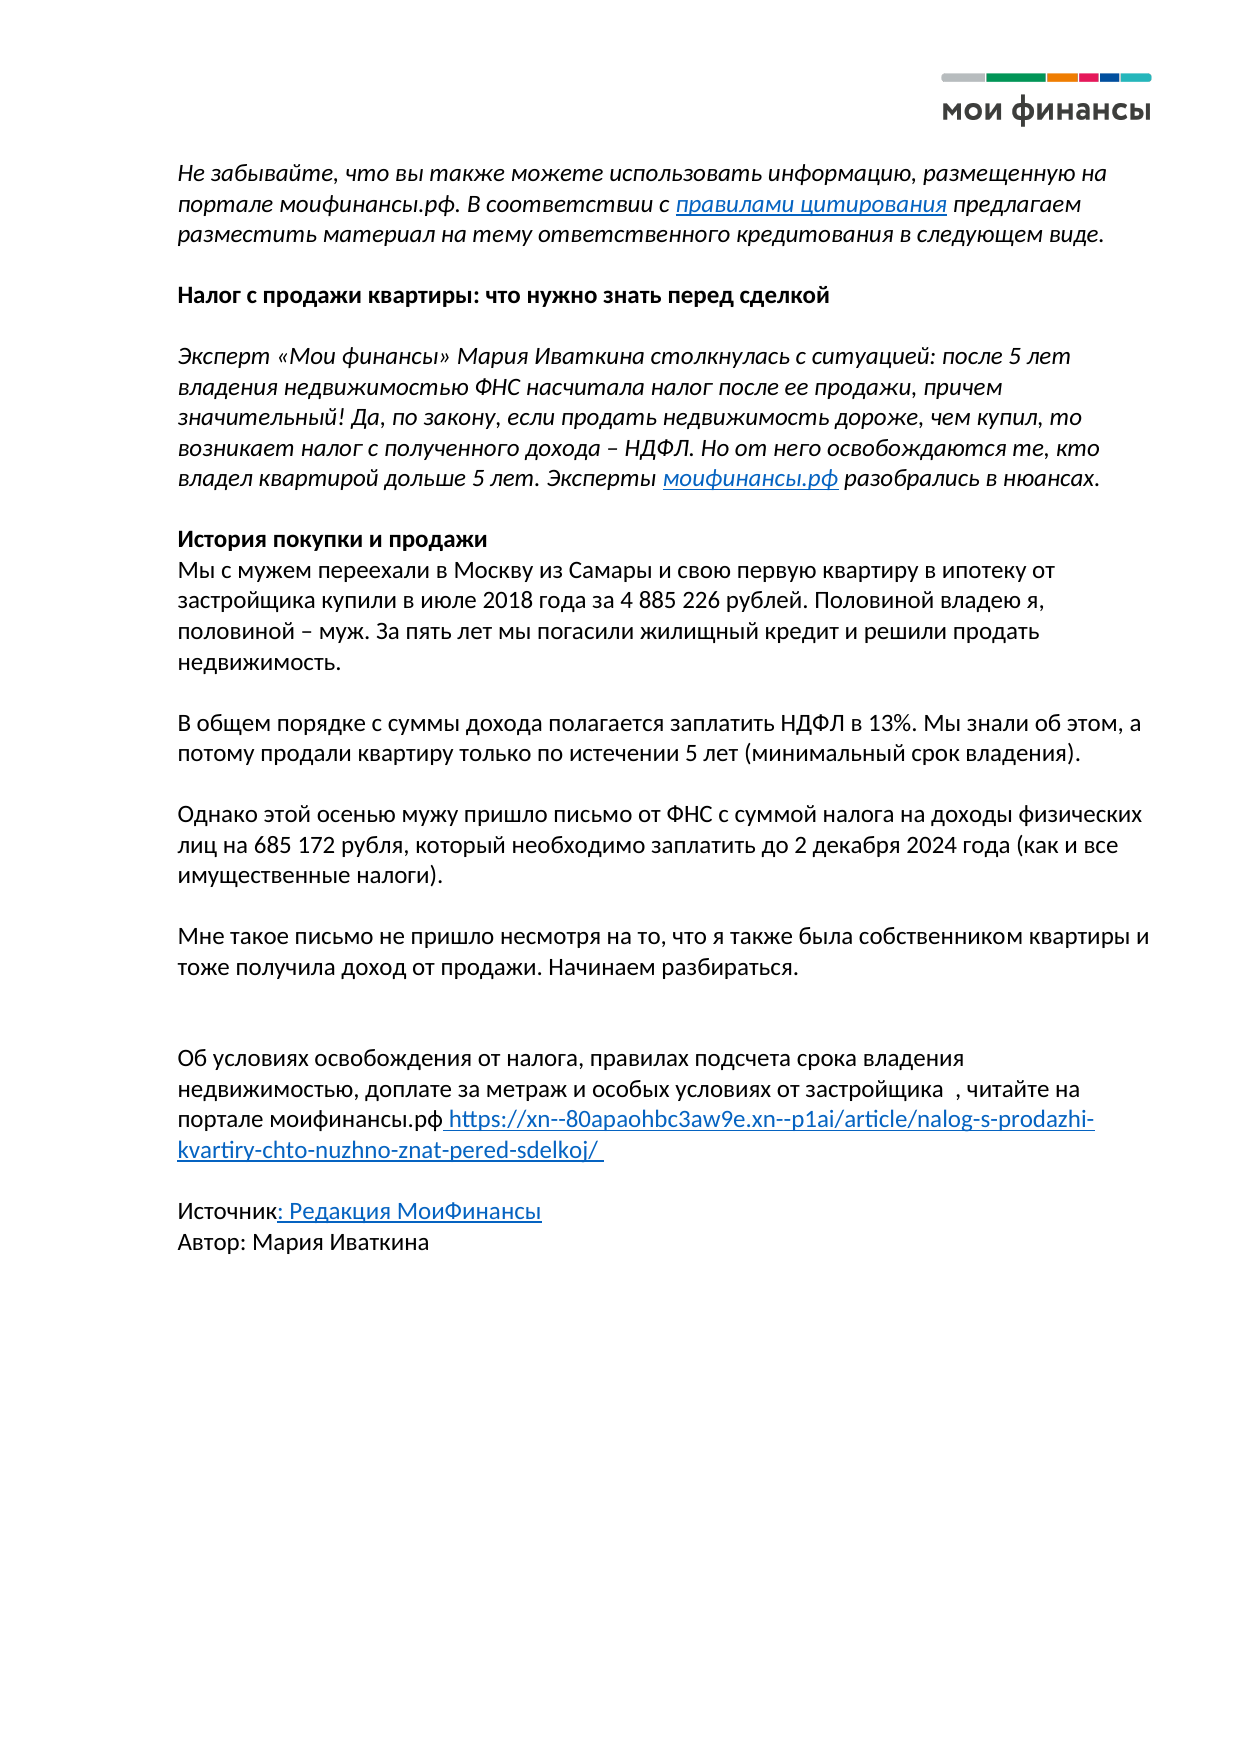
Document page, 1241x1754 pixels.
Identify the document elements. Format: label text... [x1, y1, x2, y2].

text История покупки и продажи [177, 524, 1152, 554]
text Не забывайте, что вы также можете использовать информацию, размещенную на портале моифинансы.рф. В соответствии с правилами цитирования предлагаем разместить материал на тему ответственного кредитования в следующем виде. [177, 157, 1152, 249]
text Автор: Мария Иваткина [177, 1226, 1152, 1256]
text Однако этой осенью мужу пришло письмо от ФНС с суммой налога на доходы физических лиц на 685 172 рубля, который необходимо заплатить до 2 декабря 2024 года (как и все имущественные налоги). [177, 798, 1152, 890]
text Источник: Редакция МоиФинансы [177, 1195, 1152, 1226]
text В общем порядке с суммы дохода полагается заплатить НДФЛ в 13%. Мы знали об этом, а потому продали квартиру только по истечении 5 лет (минимальный срок владения). [177, 707, 1152, 768]
text Мне такое письмо не пришло несмотря на то, что я также была собственником квартиры и тоже получила доход от продажи. Начинаем разбираться. [177, 920, 1152, 981]
text Эксперт «Мои финансы» Мария Иваткина столкнулась с ситуацией: после 5 лет владения недвижимостью ФНС насчитала налог после ее продажи, причем значительный! Да, по закону, если продать недвижимость дороже, чем купил, то возникает налог с полученного дохода – НДФЛ. Но от него освобождаются те, кто владел квартирой дольше 5 лет. Эксперты моифинансы.рф разобрались в нюансах. [177, 341, 1152, 493]
picture [941, 73, 1152, 127]
text Об условиях освобождения от налога, правилах подсчета срока владения недвижимостью, доплате за метраж и особых условиях от застройщика , читайте на портале моифинансы.рф https://xn--80apaohbc3aw9e.xn--p1ai/article/nalog-s-prodazhi-kvartiry-chto-nuzhno-znat-pered-sdelkoj/ [177, 1042, 1152, 1164]
text Налог с продажи квартиры: что нужно знать перед сделкой [177, 279, 1152, 310]
text Мы с мужем переехали в Москву из Самары и свою первую квартиру в ипотеку от застройщика купили в июле 2018 года за 4 885 226 рублей. Половиной владею я, половиной – муж. За пять лет мы погасили жилищный кредит и решили продать недвижимость. [177, 554, 1152, 676]
